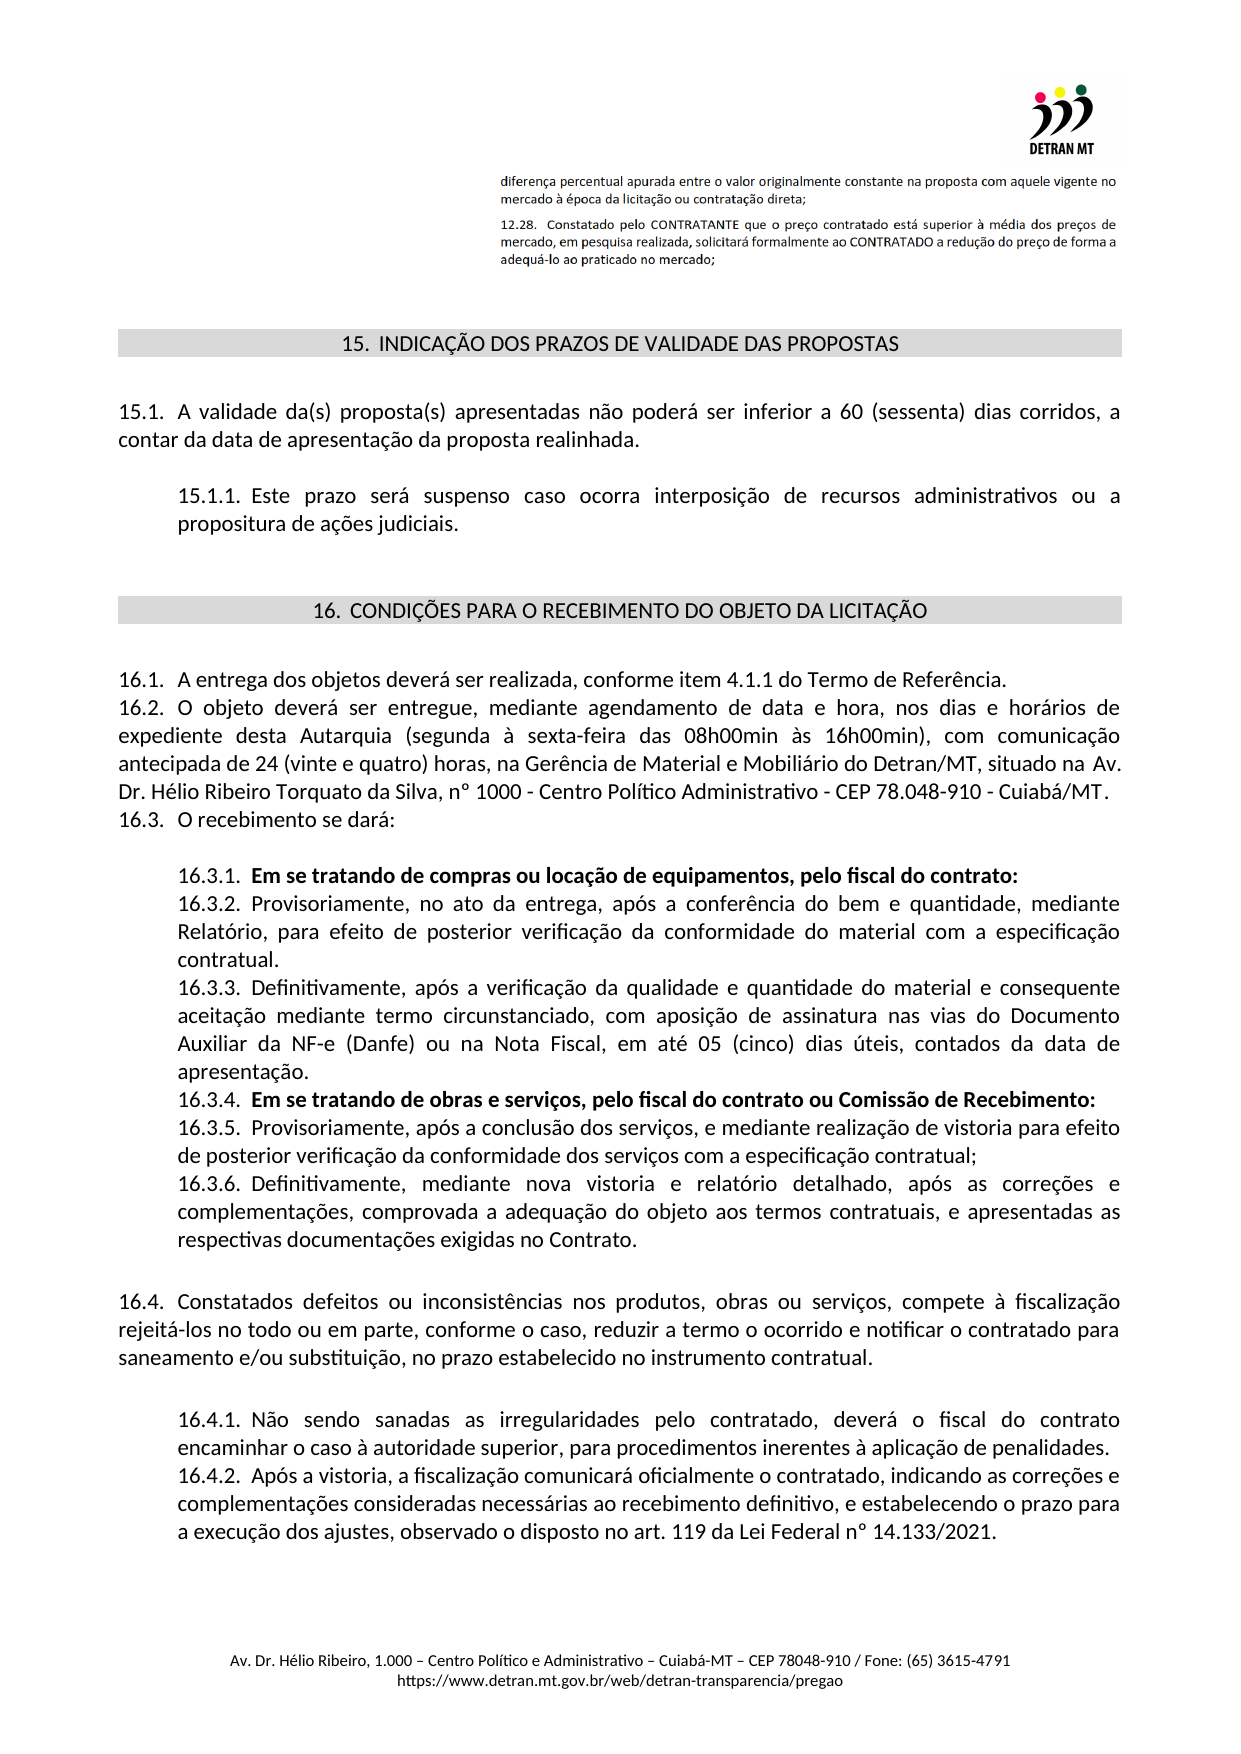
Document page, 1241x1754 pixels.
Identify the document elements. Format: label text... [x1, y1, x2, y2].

list Após a vistoria, a fiscalização comunicará oficialmente o contratado, indicando as correções e complementações consideradas necessárias ao recebimento definitivo, e estabelecendo o prazo para a execução dos ajustes, observado o disposto no art. 119 da Lei Federal nº 14.133/2021. [177, 1461, 1122, 1546]
list Constatados defeitos ou inconsistências nos produtos, obras ou serviços, compete à fiscalização rejeitá-los no todo ou em parte, conforme o caso, reduzir a termo o ocorrido e notificar o contratado para saneamento e/ou substituição, no prazo estabelecido no instrumento contratual. [118, 1287, 1122, 1371]
list Provisoriamente, após a conclusão dos serviços, e mediante realização de vistoria para efeito de posterior verificação da conformidade dos serviços com a especificação contratual; [177, 1113, 1122, 1169]
picture [496, 73, 1123, 270]
list Não sendo sanadas as irregularidades pelo contratado, deverá o fiscal do contrato encaminhar o caso à autoridade superior, para procedimentos inerentes à aplicação de penalidades. [177, 1405, 1122, 1461]
list Em se tratando de obras e serviços, pelo fiscal do contrato ou Comissão de Recebimento: [177, 1085, 1122, 1113]
list Definitivamente, mediante nova vistoria e relatório detalhado, após as correções e complementações, comprovada a adequação do objeto aos termos contratuais, e apresentadas as respectivas documentações exigidas no Contrato. [177, 1169, 1122, 1253]
list Definitivamente, após a verificação da qualidade e quantidade do material e consequente aceitação mediante termo circunstanciado, com aposição de assinatura nas vias do Documento Auxiliar da NF-e (Danfe) ou na Nota Fiscal, em até 05 (cinco) dias úteis, contados da data de apresentação. [177, 973, 1122, 1085]
list Provisoriamente, no ato da entrega, após a conferência do bem e quantidade, mediante Relatório, para efeito de posterior verificação da conformidade do material com a especificação contratual. [177, 889, 1122, 973]
list A entrega dos objetos deverá ser realizada, conforme item 4.1.1 do Termo de Referência. [118, 665, 1122, 693]
list O recebimento se dará: [118, 805, 1122, 833]
list CONDIÇÕES PARA O RECEBIMENTO DO OBJETO DA LICITAÇÃO [118, 596, 1122, 624]
list O objeto deverá ser entregue, mediante agendamento de data e hora, nos dias e horários de expediente desta Autarquia (segunda à sexta-feira das 08h00min às 16h00min), com comunicação antecipada de 24 (vinte e quatro) horas, na Gerência de Material e Mobiliário do Detran/MT, situado na Av. Dr. Hélio Ribeiro Torquato da Silva, nº 1000 - Centro Político Administrativo - CEP 78.048-910 - Cuiabá/MT. [118, 693, 1122, 805]
list INDICAÇÃO DOS PRAZOS DE VALIDADE DAS PROPOSTAS [118, 329, 1122, 357]
list A validade da(s) proposta(s) apresentadas não poderá ser inferior a 60 (sessenta) dias corridos, a contar da data de apresentação da proposta realinhada. [118, 397, 1122, 453]
list Em se tratando de compras ou locação de equipamentos, pelo fiscal do contrato: [177, 861, 1122, 889]
list Este prazo será suspenso caso ocorra interposição de recursos administrativos ou a propositura de ações judiciais. [177, 481, 1122, 537]
